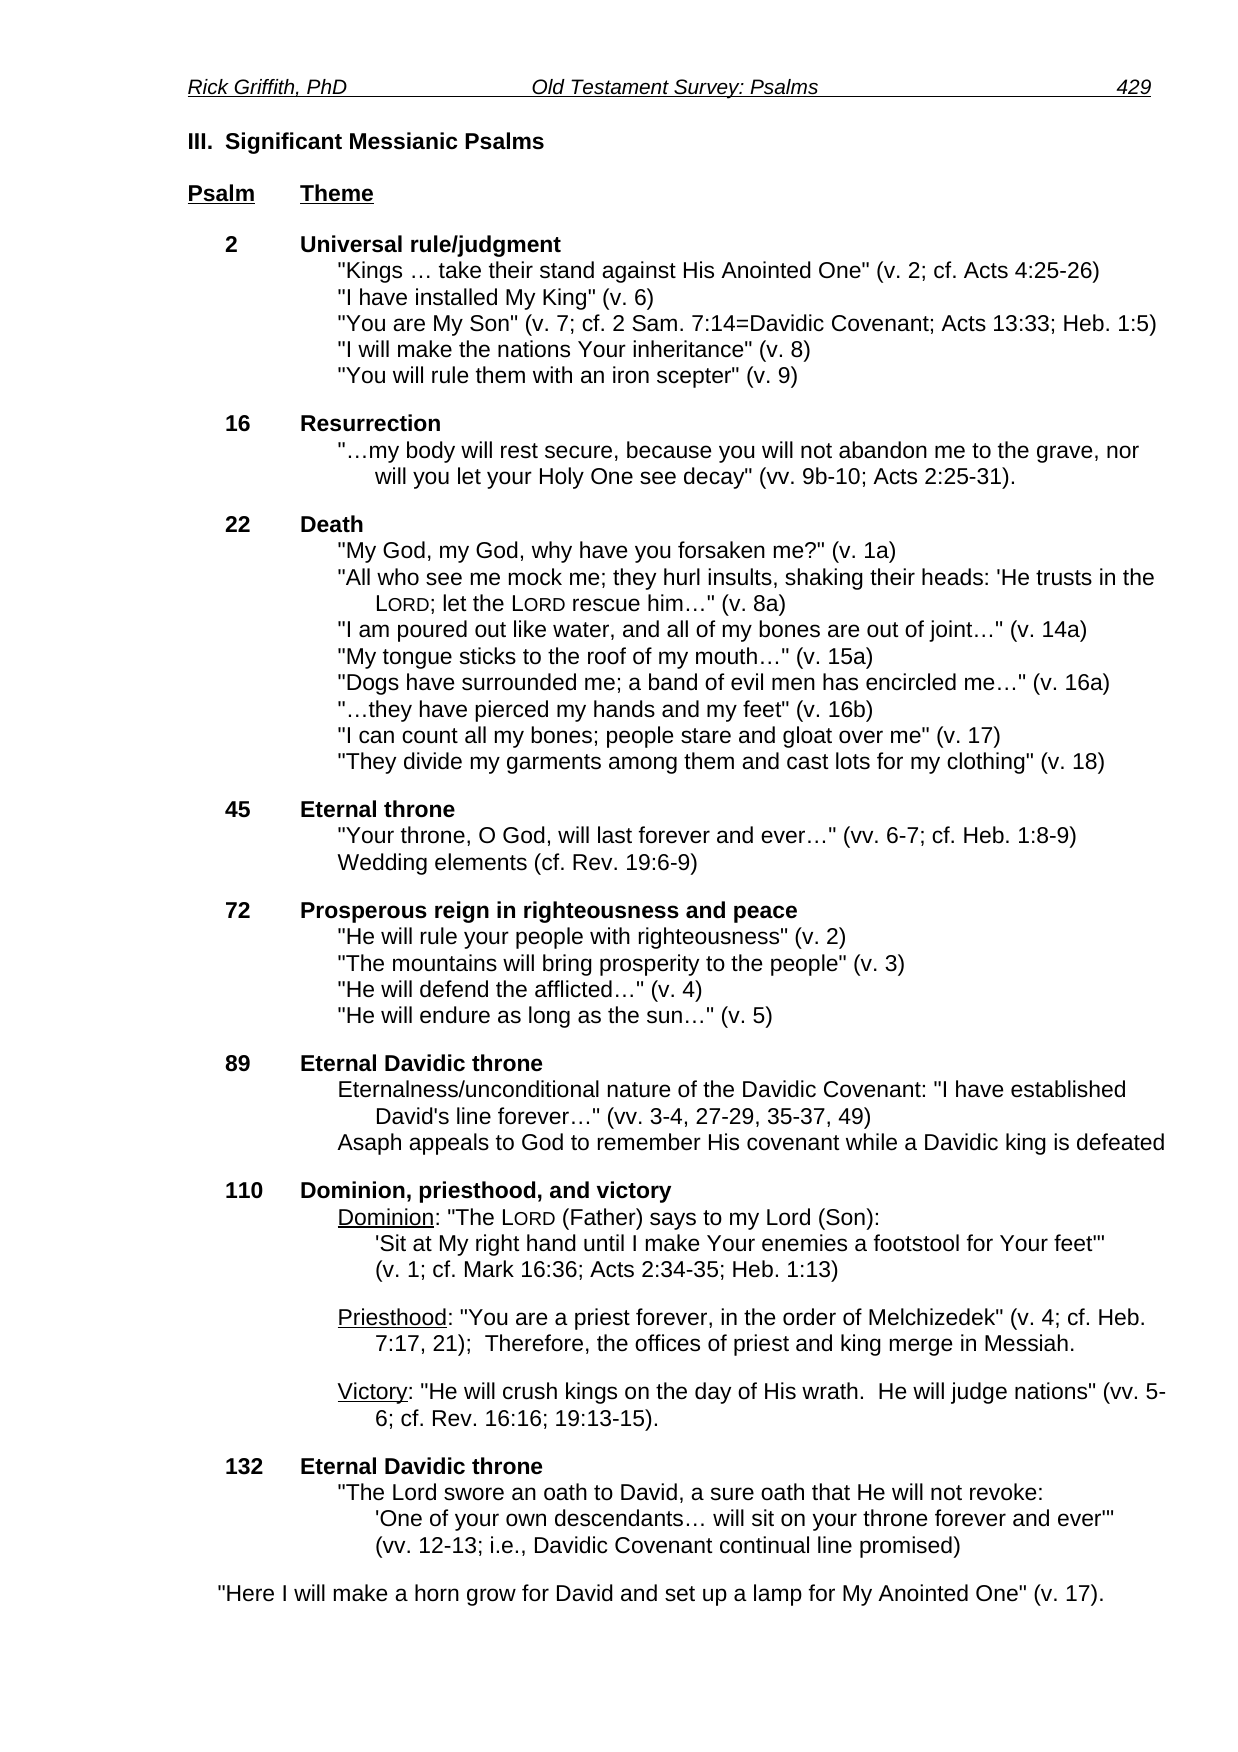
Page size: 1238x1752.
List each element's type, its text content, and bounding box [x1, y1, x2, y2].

text Priesthood: "You are a priest forever, in the order of Melchizedek" (v. 4; cf. Heb. 7:17, 21); Therefore, the offices of priest and king merge in Messiah. [337, 1304, 1172, 1357]
text "They divide my garments among them and cast lots for my clothing" (v. 18) [337, 748, 1172, 774]
text "I have installed My King" (v. 6) [337, 283, 1172, 310]
text "…my body will rest secure, because you will not abandon me to the grave, nor will you let your Holy One see decay" (vv. 9b-10; Acts 2:25-31). [337, 437, 1172, 489]
text "I can count all my bones; people stare and gloat over me" (v. 17) [337, 722, 1172, 748]
text 110 Dominion, priesthood, and victory [225, 1177, 1172, 1203]
text "I am poured out like water, and all of my bones are out of joint…" (v. 14a) [337, 616, 1172, 643]
text "All who see me mock me; they hurl insults, shaking their heads: 'He trusts in the LORD; let the LORD rescue him…" (v. 8a) [337, 564, 1172, 616]
text "I will make the nations Your inheritance" (v. 8) [337, 336, 1172, 362]
text 22 Death [225, 511, 1172, 537]
text 16 Resurrection [225, 410, 1172, 437]
text Dominion: "The LORD (Father) says to my Lord (Son): [337, 1203, 1172, 1230]
text "Kings … take their stand against His Anointed One" (v. 2; cf. Acts 4:25-26) [337, 257, 1172, 283]
text "He will rule your people with righteousness" (v. 2) [337, 923, 1172, 949]
text 'Sit at My right hand until I make Your enemies a footstool for Your feet'" [337, 1230, 1172, 1256]
text 'One of your own descendants… will sit on your throne forever and ever'" [337, 1505, 1172, 1532]
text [150, 1579, 1172, 1606]
text Eternalness/unconditional nature of the Davidic Covenant: "I have established David's line forever…" (vv. 3-4, 27-29, 35-37, 49) [337, 1076, 1172, 1129]
text "The Lord swore an oath to David, a sure oath that He will not revoke: [337, 1479, 1172, 1505]
text Asaph appeals to God to remember His covenant while a Davidic king is defeated [337, 1129, 1172, 1156]
text "My God, my God, why have you forsaken me?" (v. 1a) [337, 537, 1172, 564]
text "Your throne, O God, will last forever and ever…" (vv. 6-7; cf. Heb. 1:8-9) [337, 822, 1172, 849]
text 89 Eternal Davidic throne [225, 1050, 1172, 1076]
text "Dogs have surrounded me; a band of evil men has encircled me…" (v. 16a) [337, 669, 1172, 696]
text 132 Eternal Davidic throne [225, 1453, 1172, 1479]
text "He will defend the afflicted…" (v. 4) [337, 976, 1172, 1002]
text "You are My Son" (v. 7; cf. 2 Sam. 7:14=Davidic Covenant; Acts 13:33; Heb. 1:5) [337, 310, 1172, 336]
text 72 Prosperous reign in righteousness and peace [225, 897, 1172, 923]
text Wedding elements (cf. Rev. 19:6-9) [337, 849, 1172, 875]
text Psalm Theme [187, 180, 1172, 207]
text (vv. 12-13; i.e., Davidic Covenant continual line promised) [337, 1532, 1172, 1558]
text "…they have pierced my hands and my feet" (v. 16b) [337, 696, 1172, 722]
text (v. 1; cf. Mark 16:36; Acts 2:34-35; Heb. 1:13) [337, 1256, 1172, 1282]
text Victory: "He will crush kings on the day of His wrath. He will judge nations" (vv. 5-6; cf. Rev. 16:16; 19:13-15). [337, 1378, 1172, 1431]
text 2 Universal rule/judgment [225, 231, 1172, 257]
text "You will rule them with an iron scepter" (v. 9) [337, 362, 1172, 389]
text "The mountains will bring prosperity to the people" (v. 3) [337, 949, 1172, 976]
text "My tongue sticks to the roof of my mouth…" (v. 15a) [337, 643, 1172, 669]
text 45 Eternal throne [225, 796, 1172, 822]
text III. Significant Messianic Psalms [187, 128, 1172, 154]
text "He will endure as long as the sun…" (v. 5) [337, 1002, 1172, 1028]
